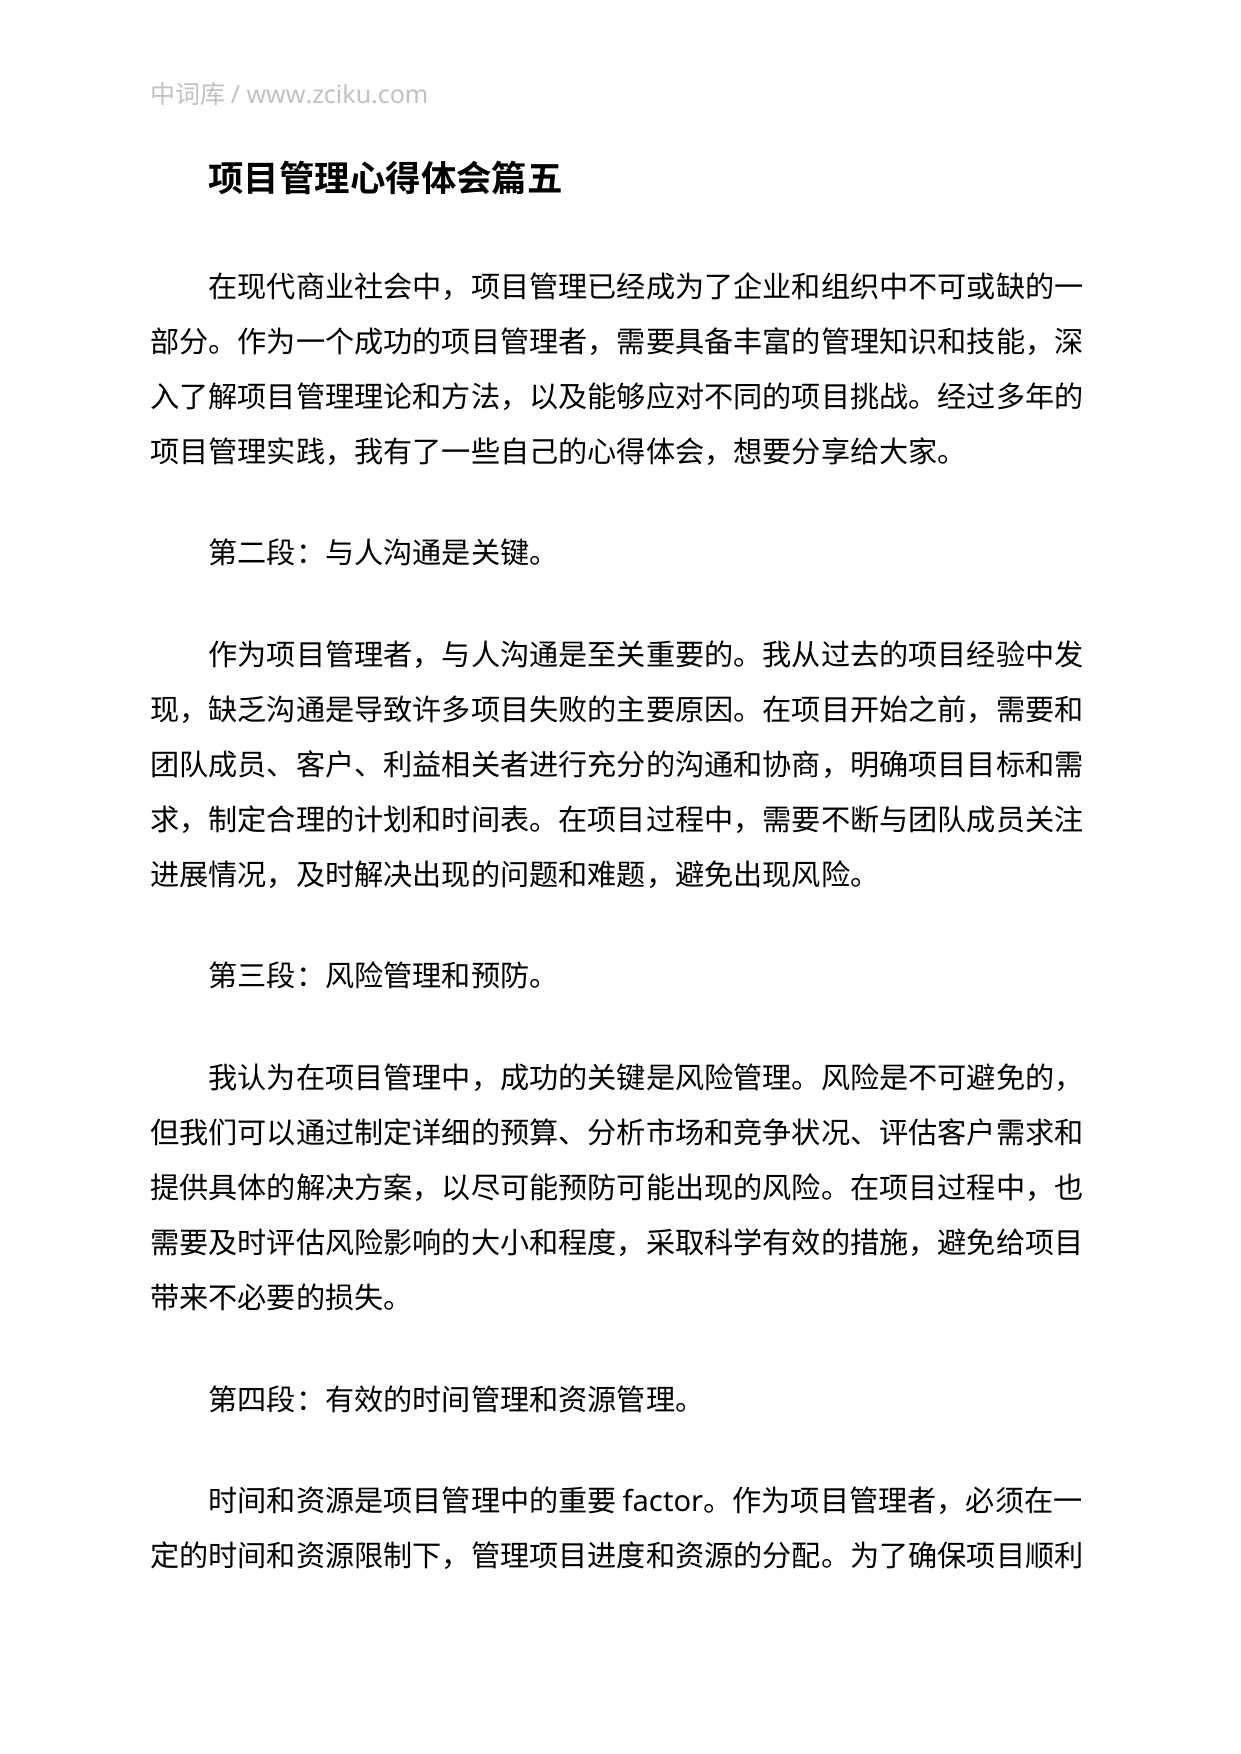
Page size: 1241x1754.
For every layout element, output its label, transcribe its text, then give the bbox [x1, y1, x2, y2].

text 项目管理心得体会篇五 [150, 150, 1090, 201]
text 我认为在项目管理中，成功的关键是风险管理。风险是不可避免的，但我们可以通过制定详细的预算、分析市场和竞争状况、评估客户需求和提供具体的解决方案，以尽可能预防可能出现的风险。在项目过程中，也需要及时评估风险影响的大小和程度，采取科学有效的措施，避免给项目带来不必要的损失。 [150, 1055, 1090, 1317]
text 第二段：与人沟通是关键。 [150, 530, 1090, 572]
text 在现代商业社会中，项目管理已经成为了企业和组织中不可或缺的一部分。作为一个成功的项目管理者，需要具备丰富的管理知识和技能，深入了解项目管理理论和方法，以及能够应对不同的项目挑战。经过多年的项目管理实践，我有了一些自己的心得体会，想要分享给大家。 [150, 263, 1090, 470]
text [150, 1478, 1090, 1575]
text 作为项目管理者，与人沟通是至关重要的。我从过去的项目经验中发现，缺乏沟通是导致许多项目失败的主要原因。在项目开始之前，需要和团队成员、客户、利益相关者进行充分的沟通和协商，明确项目目标和需求，制定合理的计划和时间表。在项目过程中，需要不断与团队成员关注进展情况，及时解决出现的问题和难题，避免出现风险。 [150, 632, 1090, 893]
text 第三段：风险管理和预防。 [150, 953, 1090, 995]
text 第四段：有效的时间管理和资源管理。 [150, 1376, 1090, 1418]
